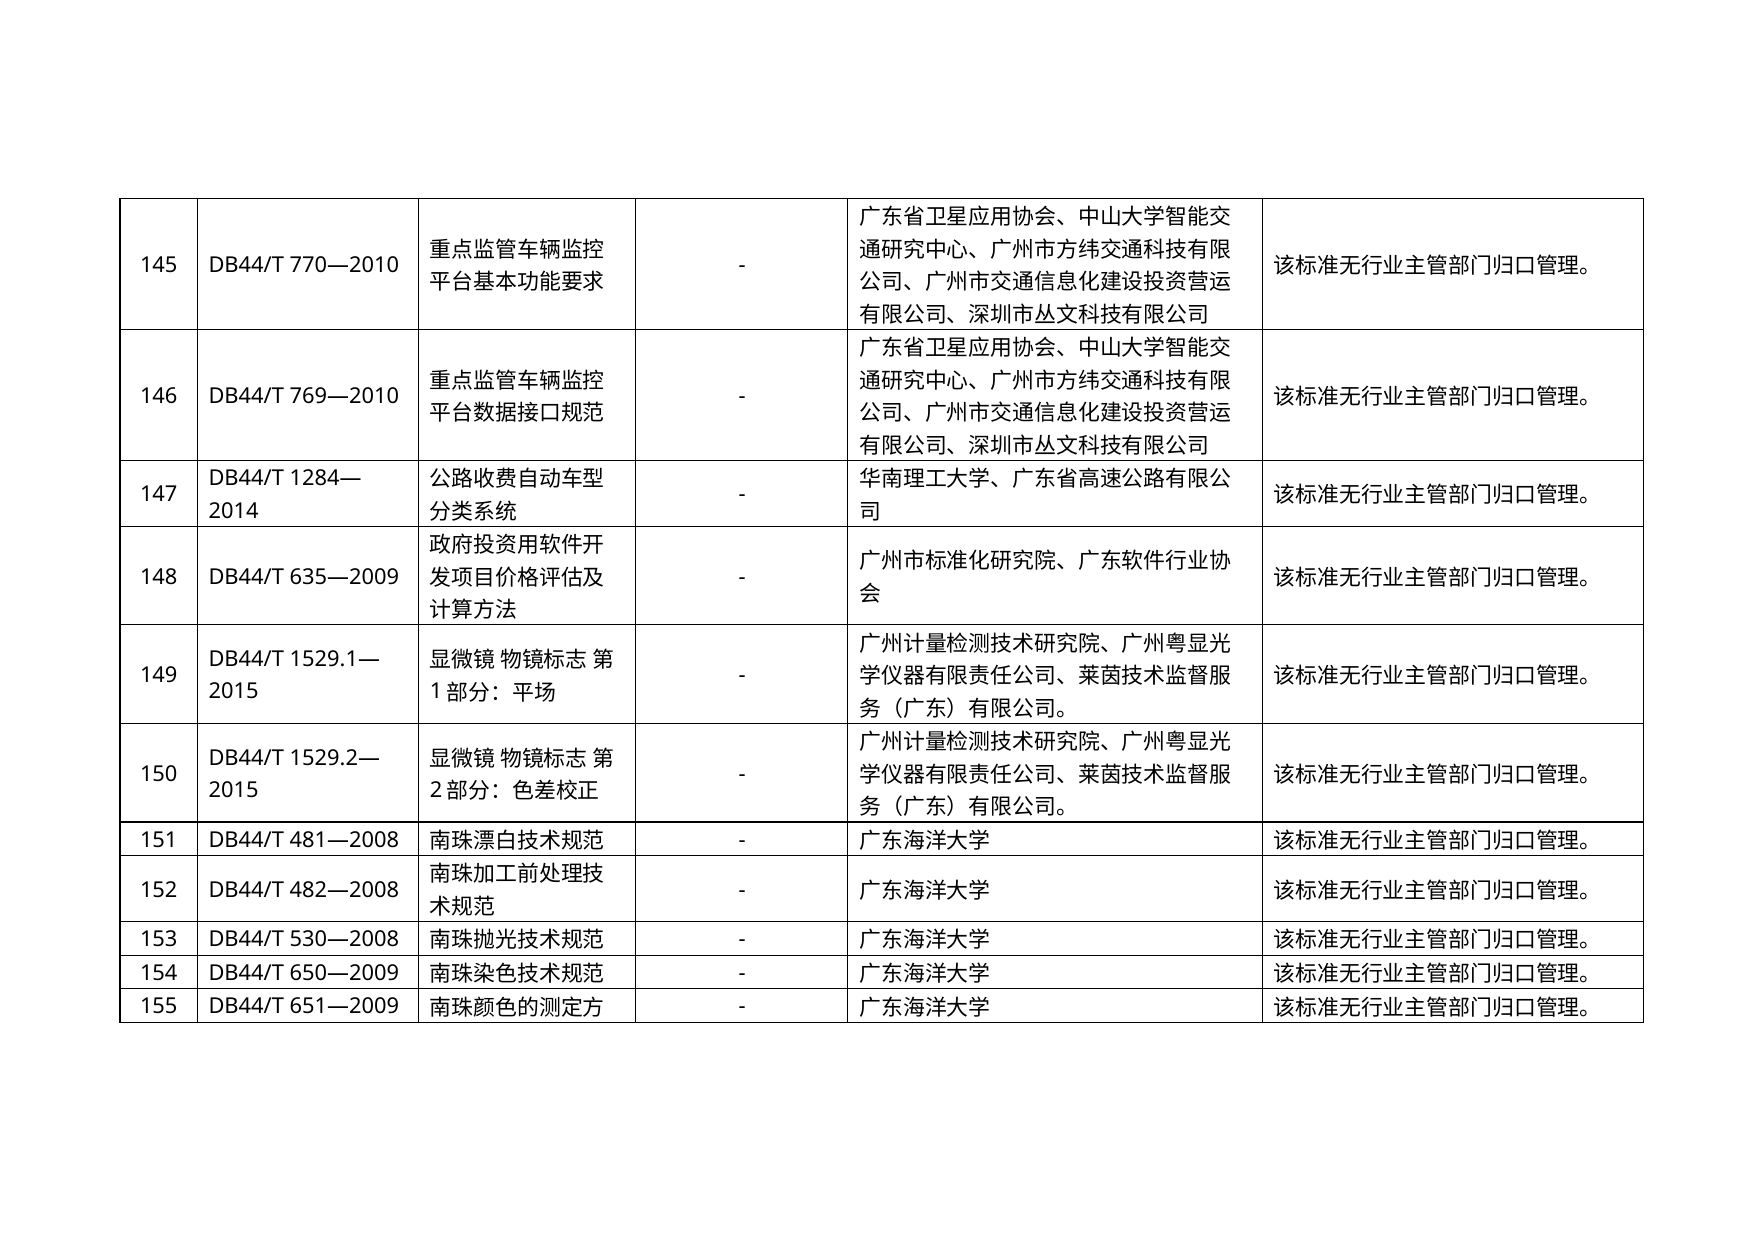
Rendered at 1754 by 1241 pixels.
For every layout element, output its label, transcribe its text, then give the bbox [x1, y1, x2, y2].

table_cell DB44/T 482—2008 [198, 856, 418, 921]
table_cell DB44/T 481—2008 [198, 823, 418, 855]
table_cell - [636, 724, 847, 821]
table_cell 广东省卫星应用协会、中山大学智能交通研究中心、广州市方纬交通科技有限公司、广州市交通信息化建设投资营运有限公司、深圳市丛文科技有限公司 [848, 199, 1262, 329]
table_cell - [636, 989, 847, 1022]
table_cell 152 [121, 856, 197, 921]
table_cell - [636, 330, 847, 460]
table_cell - [636, 922, 847, 954]
table_cell 该标准无行业主管部门归口管理。 [1263, 625, 1643, 723]
table_cell 149 [121, 625, 197, 723]
table_cell - [636, 461, 847, 526]
table_cell 华南理工大学、广东省高速公路有限公司 [848, 461, 1262, 526]
table_cell 147 [121, 461, 197, 526]
table_cell 广东海洋大学 [848, 856, 1262, 921]
table_cell 148 [121, 527, 197, 624]
table_cell - [636, 199, 847, 329]
table_cell 广东省卫星应用协会、中山大学智能交通研究中心、广州市方纬交通科技有限公司、广州市交通信息化建设投资营运有限公司、深圳市丛文科技有限公司 [848, 330, 1262, 460]
table_cell 政府投资用软件开发项目价格评估及计算方法 [419, 527, 635, 624]
table_cell DB44/T 635—2009 [198, 527, 418, 624]
table_cell - [636, 856, 847, 921]
table_cell - [636, 527, 847, 624]
table_cell 广东海洋大学 [848, 989, 1262, 1022]
table_cell DB44/T 1529.2—2015 [198, 724, 418, 821]
table_cell - [636, 956, 847, 988]
table_cell DB44/T 530—2008 [198, 922, 418, 954]
table_cell 146 [121, 330, 197, 460]
table_cell 该标准无行业主管部门归口管理。 [1263, 724, 1643, 821]
table_cell 153 [121, 922, 197, 954]
table_cell 该标准无行业主管部门归口管理。 [1263, 989, 1643, 1022]
table_cell - [636, 625, 847, 723]
table_cell 该标准无行业主管部门归口管理。 [1263, 527, 1643, 624]
table_cell 该标准无行业主管部门归口管理。 [1263, 330, 1643, 460]
table_cell 重点监管车辆监控平台数据接口规范 [419, 330, 635, 460]
table_cell 广东海洋大学 [848, 956, 1262, 988]
table_cell 155 [121, 989, 197, 1022]
table_cell 南珠颜色的测定方法 [419, 989, 635, 1022]
table_cell DB44/T 650—2009 [198, 956, 418, 988]
table_cell 广州计量检测技术研究院、广州粤显光学仪器有限责任公司、莱茵技术监督服务（广东）有限公司。 [848, 625, 1262, 723]
table_cell 公路收费自动车型分类系统 [419, 461, 635, 526]
table_cell 广东海洋大学 [848, 922, 1262, 954]
table_cell 南珠漂白技术规范 [419, 823, 635, 855]
table_cell 重点监管车辆监控平台基本功能要求 [419, 199, 635, 329]
table_cell 145 [121, 199, 197, 329]
table_cell 显微镜 物镜标志 第2部分：色差校正 [419, 724, 635, 821]
table_cell 南珠抛光技术规范 [419, 922, 635, 954]
table_cell 该标准无行业主管部门归口管理。 [1263, 823, 1643, 855]
table_cell 该标准无行业主管部门归口管理。 [1263, 922, 1643, 954]
table_cell 151 [121, 823, 197, 855]
table_cell DB44/T 770—2010 [198, 199, 418, 329]
table_cell 南珠染色技术规范 [419, 956, 635, 988]
table_cell 广东海洋大学 [848, 823, 1262, 855]
table_cell DB44/T 1284—2014 [198, 461, 418, 526]
table_cell DB44/T 769—2010 [198, 330, 418, 460]
table_cell 南珠加工前处理技术规范 [419, 856, 635, 921]
table_cell 该标准无行业主管部门归口管理。 [1263, 956, 1643, 988]
table_cell DB44/T 651—2009 [198, 989, 418, 1022]
table_cell 广州市标准化研究院、广东软件行业协会 [848, 527, 1262, 624]
table_cell 150 [121, 724, 197, 821]
table_cell 154 [121, 956, 197, 988]
table_cell 该标准无行业主管部门归口管理。 [1263, 461, 1643, 526]
table_cell 该标准无行业主管部门归口管理。 [1263, 856, 1643, 921]
table_cell - [636, 823, 847, 855]
table_cell 显微镜 物镜标志 第1部分：平场 [419, 625, 635, 723]
table_cell 广州计量检测技术研究院、广州粤显光学仪器有限责任公司、莱茵技术监督服务（广东）有限公司。 [848, 724, 1262, 821]
table_cell DB44/T 1529.1—2015 [198, 625, 418, 723]
table_cell 该标准无行业主管部门归口管理。 [1263, 199, 1643, 329]
